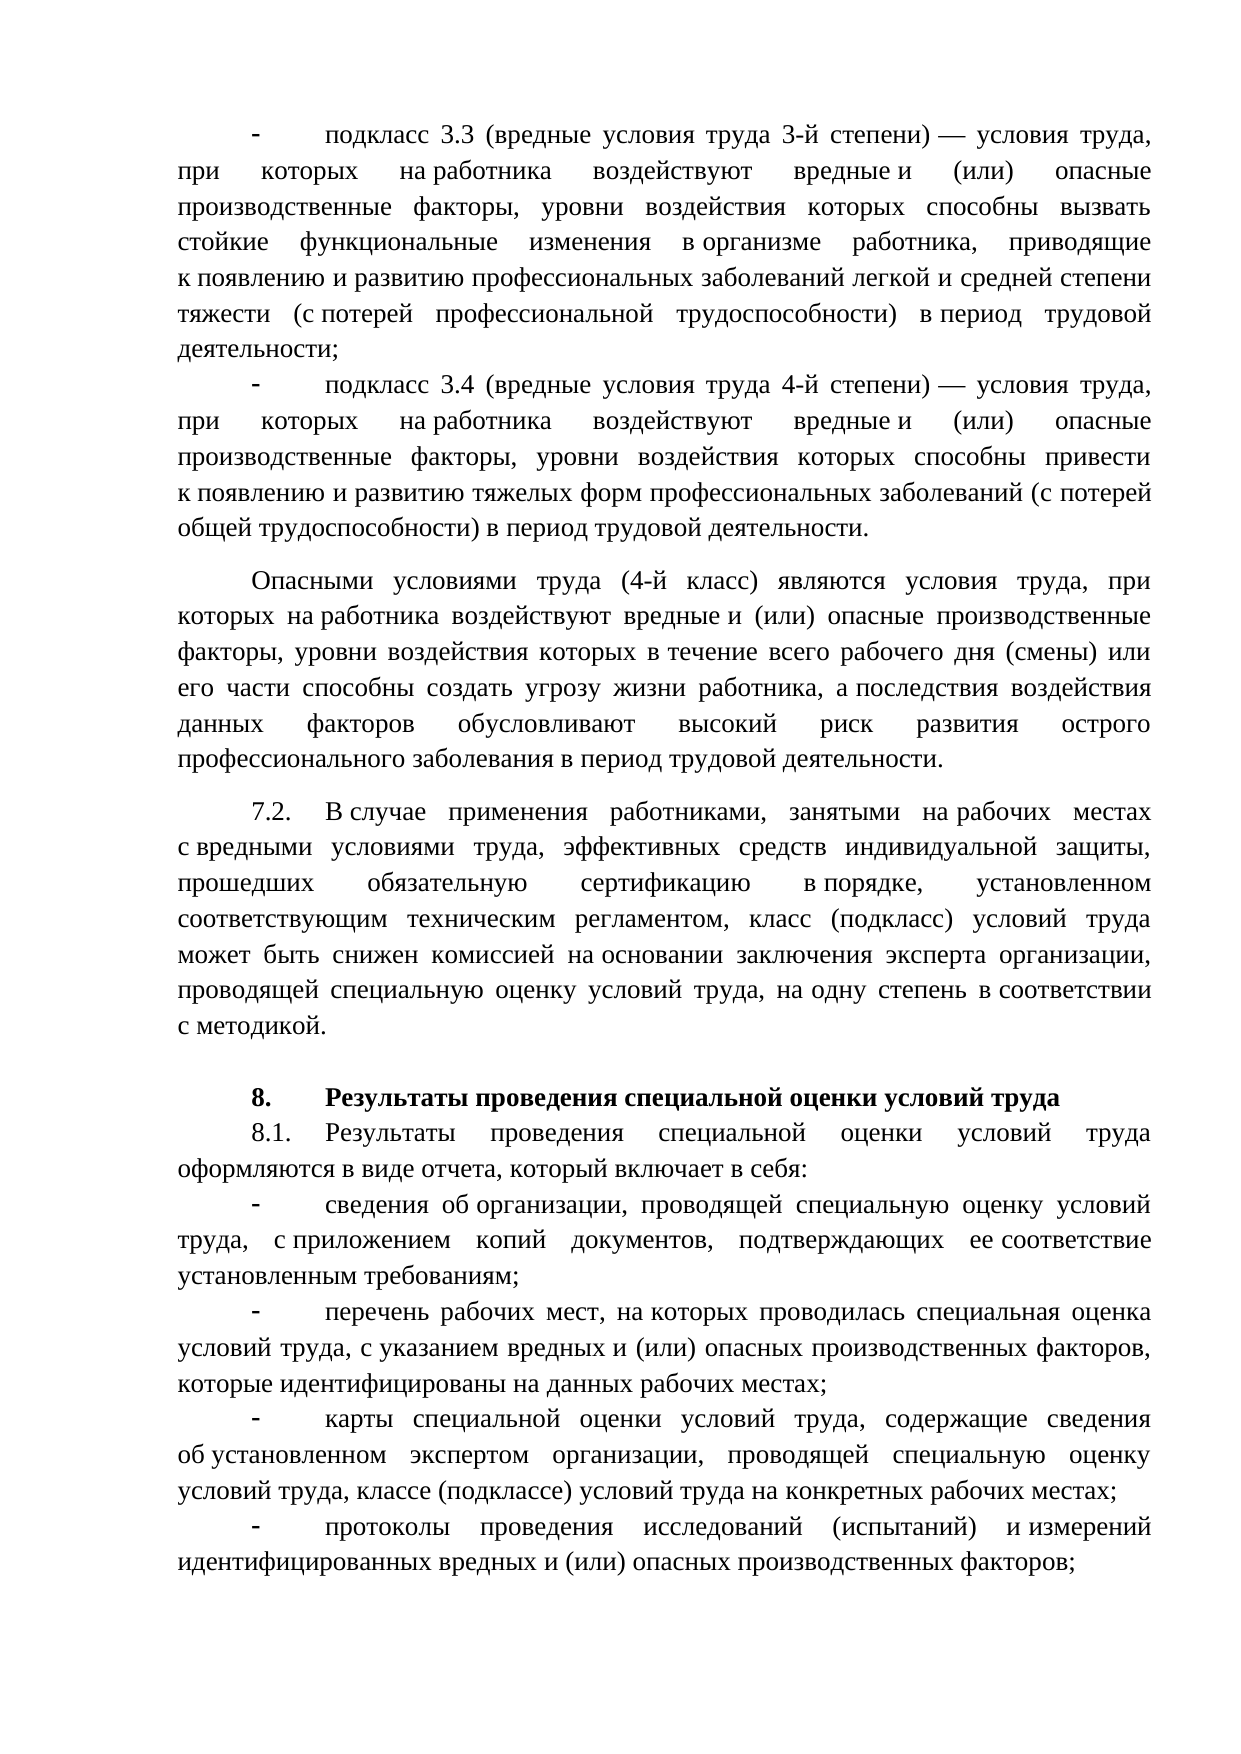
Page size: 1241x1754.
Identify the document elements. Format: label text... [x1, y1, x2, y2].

list карты специальной оценки условий труда, содержащие сведения об установленном экспертом организации, проводящей специальную оценку условий труда, классе (подклассе) условий труда на конкретных рабочих местах; [177, 1402, 1152, 1505]
list подкласс 3.3 (вредные условия труда 3-й степени) — условия труда, при которых на работника воздействуют вредные и (или) опасные производственные факторы, уровни воздействия которых способны вызвать стойкие функциональные изменения в организме работника, приводящие к появлению и развитию профессиональных заболеваний легкой и средней степени тяжести (с потерей профессиональной трудоспособности) в период трудовой деятельности; [177, 118, 1152, 364]
list сведения об организации, проводящей специальную оценку условий труда, с приложением копий документов, подтверждающих ее соответствие установленным требованиям; [177, 1188, 1152, 1291]
list Результаты проведения специальной оценки условий труда [177, 1081, 1152, 1112]
list подкласс 3.4 (вредные условия труда 4-й степени) — условия труда, при которых на работника воздействуют вредные и (или) опасные производственные факторы, уровни воздействия которых способны привести к появлению и развитию тяжелых форм профессиональных заболеваний (с потерей общей трудоспособности) в период трудовой деятельности. [177, 368, 1152, 542]
list протоколы проведения исследований (испытаний) и измерений идентифицированных вредных и (или) опасных производственных факторов; [177, 1510, 1152, 1577]
list В случае применения работниками, занятыми на рабочих местах с вредными условиями труда, эффективных средств индивидуальной защиты, прошедших обязательную сертификацию в порядке, установленном соответствующим техническим регламентом, класс (подкласс) условий труда может быть снижен комиссией на основании заключения эксперта организации, проводящей специальную оценку условий труда, на одну степень в соответствии с методикой. [177, 795, 1152, 1040]
text Опасными условиями труда (4-й класс) являются условия труда, при которых на работника воздействуют вредные и (или) опасные производственные факторы, уровни воздействия которых в течение всего рабочего дня (смены) или его части способны создать угрозу жизни работника, а последствия воздействия данных факторов обусловливают высокий риск развития острого профессионального заболевания в период трудовой деятельности. [177, 564, 1152, 773]
list Результаты проведения специальной оценки условий труда оформляются в виде отчета, который включает в себя: [177, 1116, 1152, 1183]
list перечень рабочих мест, на которых проводилась специальная оценка условий труда, с указанием вредных и (или) опасных производственных факторов, которые идентифицированы на данных рабочих местах; [177, 1295, 1152, 1398]
